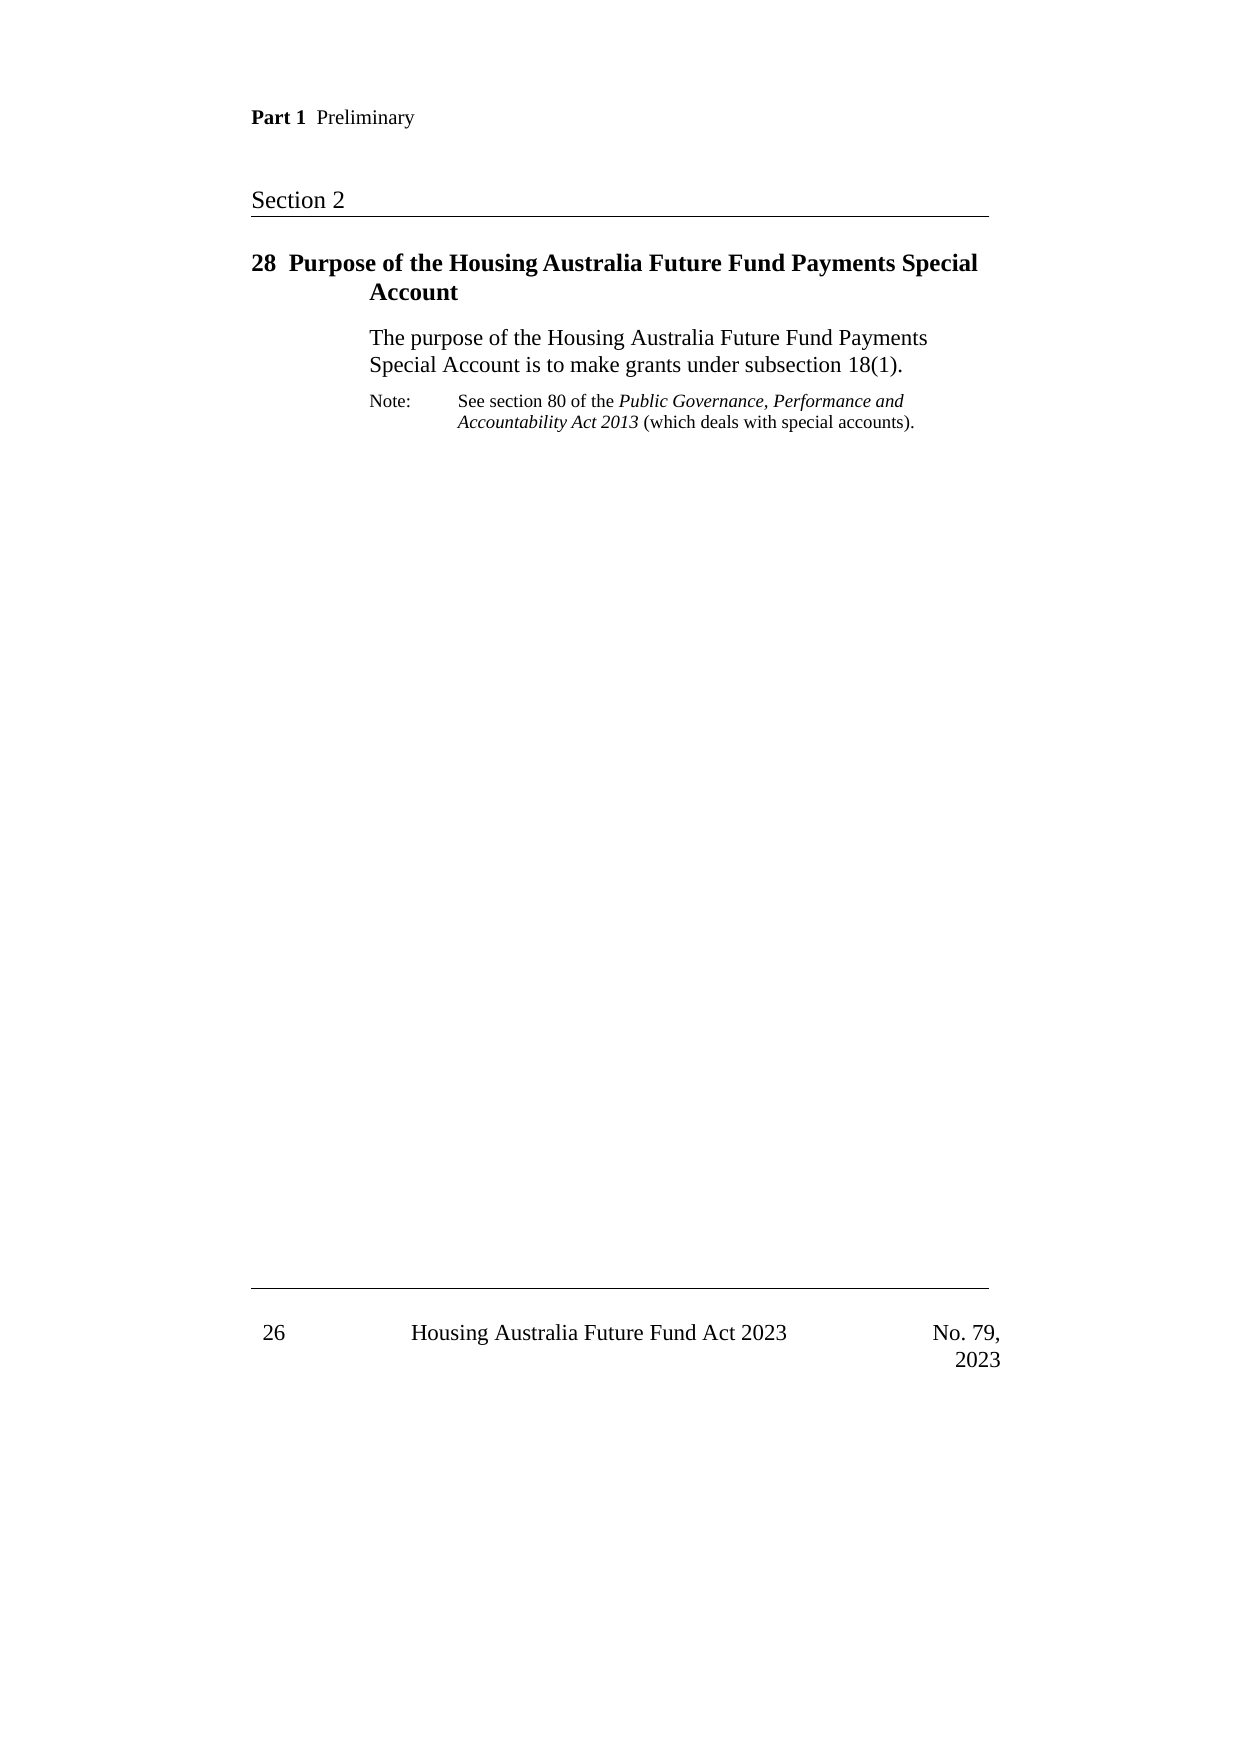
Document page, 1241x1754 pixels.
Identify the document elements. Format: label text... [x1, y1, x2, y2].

text 28 Purpose of the Housing Australia Future Fund Payments Special Account [251, 248, 989, 306]
text Note: See section 80 of the Public Governance, Performance and Accountability Act 2013 (which deals with special accounts). [369, 390, 989, 433]
text The purpose of the Housing Australia Future Fund Payments Special Account is to make grants under subsection 18(1). [251, 324, 989, 377]
